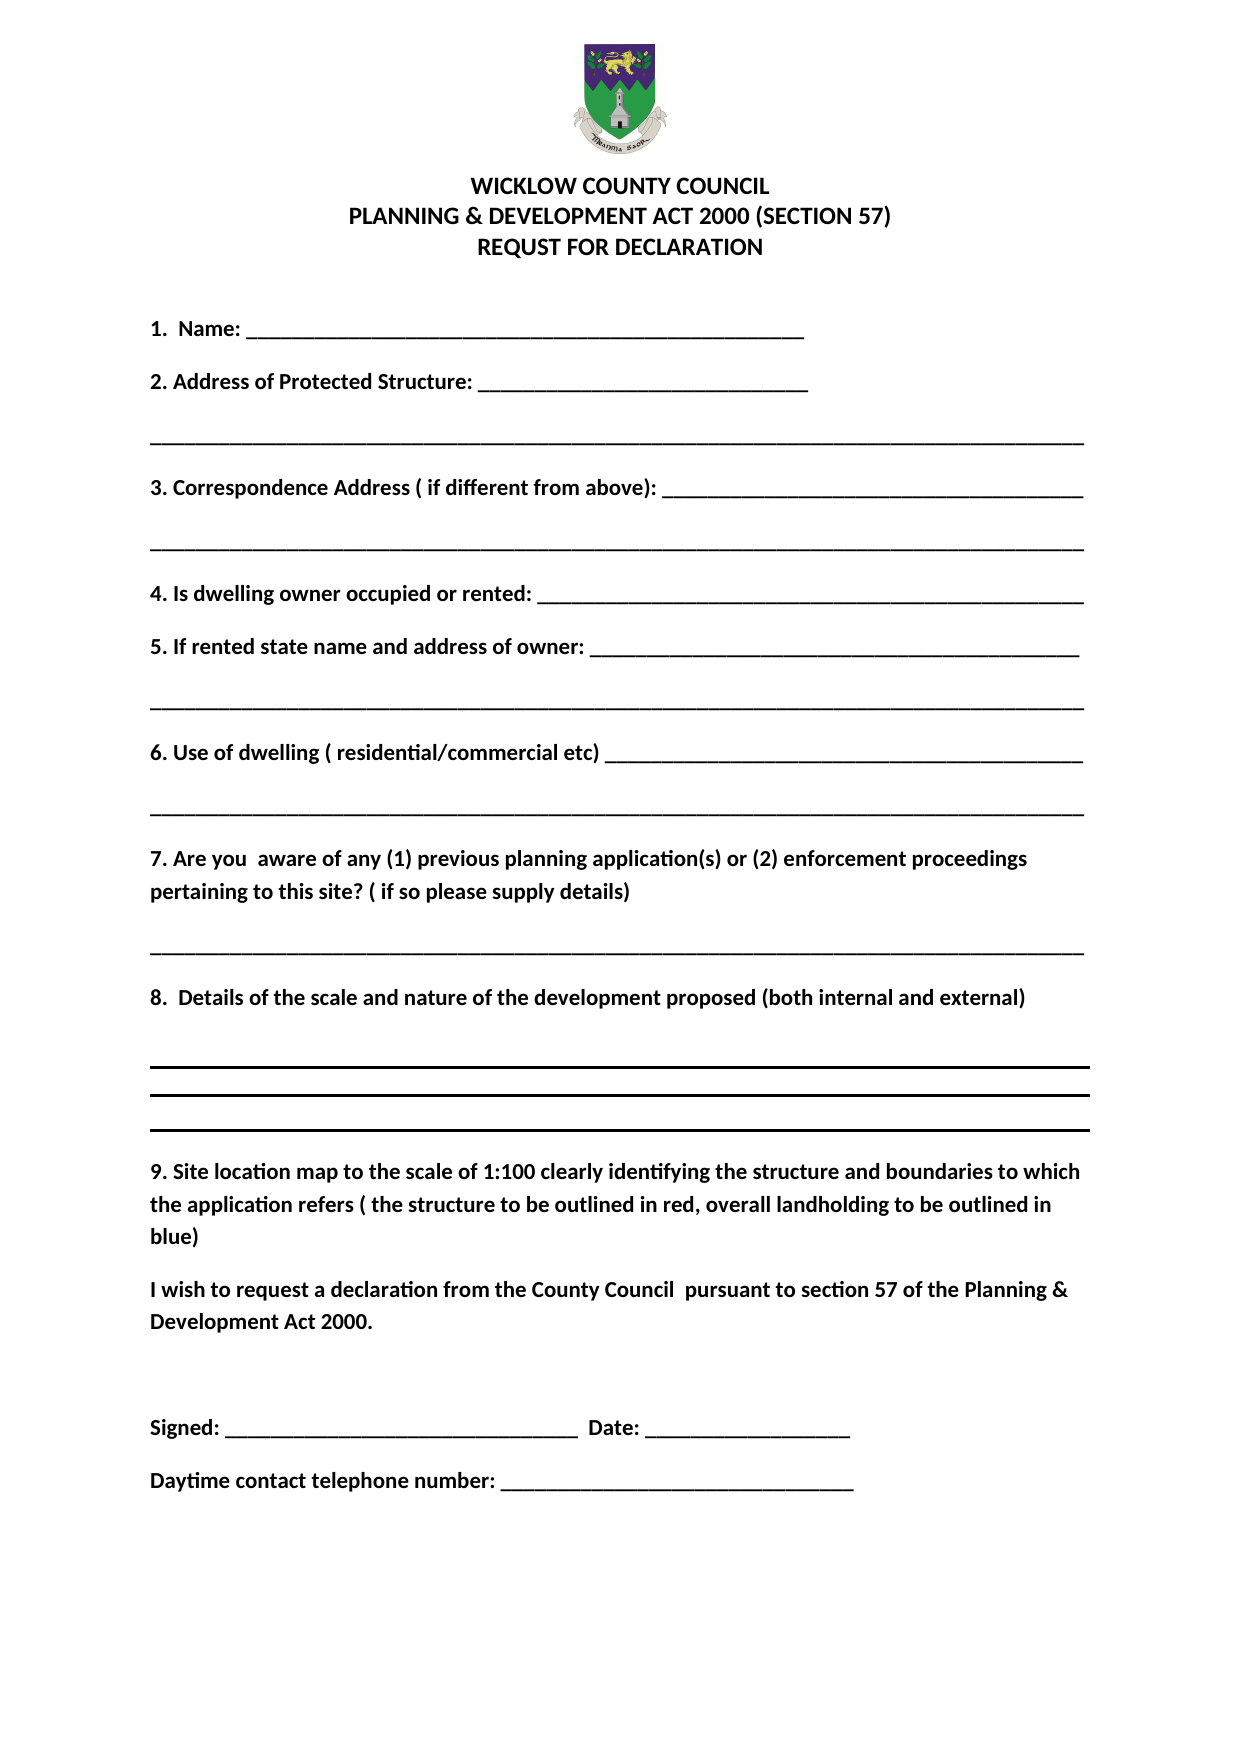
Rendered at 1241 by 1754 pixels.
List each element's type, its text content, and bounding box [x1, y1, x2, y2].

text REQUST FOR DECLARATION [150, 231, 1090, 261]
text Daytime contact telephone number: _______________________________ [150, 1466, 1090, 1494]
text 3. Correspondence Address ( if different from above): _____________________________________ [150, 473, 1090, 501]
text __________________________________________________________________________________ [150, 686, 1090, 713]
text __________________________________________________________________________________ [150, 526, 1090, 554]
text 4. Is dwelling owner occupied or rented: ________________________________________________ [150, 579, 1090, 607]
text __________________________________________________________________________________ [150, 420, 1090, 448]
text 8. Details of the scale and nature of the development proposed (both internal and external) [150, 983, 1090, 1011]
text 2. Address of Protected Structure: _____________________________ [150, 367, 1090, 395]
text 6. Use of dwelling ( residential/commercial etc) __________________________________________ [150, 738, 1090, 767]
text __________________________________________________________________________________ [150, 792, 1090, 819]
text __________________________________________________________________________________ [150, 930, 1090, 958]
text I wish to request a declaration from the County Council pursuant to section 57 of the Planning & Development Act 2000. [150, 1275, 1090, 1335]
text 7. Are you aware of any (1) previous planning application(s) or (2) enforcement proceedings pertaining to this site? ( if so please supply details) [150, 844, 1090, 905]
text 1. Name: _________________________________________________ [150, 314, 1090, 342]
text 5. If rented state name and address of owner: ___________________________________________ [150, 632, 1090, 661]
text WICKLOW COUNTY COUNCIL [150, 170, 1090, 200]
picture [573, 44, 667, 154]
text 9. Site location map to the scale of 1:100 clearly identifying the structure and boundaries to which the application refers ( the structure to be outlined in red, overall landholding to be outlined in blue) [150, 1157, 1090, 1250]
text Signed: _______________________________ Date: __________________ [150, 1413, 1090, 1441]
text PLANNING & DEVELOPMENT ACT 2000 (SECTION 57) [150, 200, 1090, 231]
